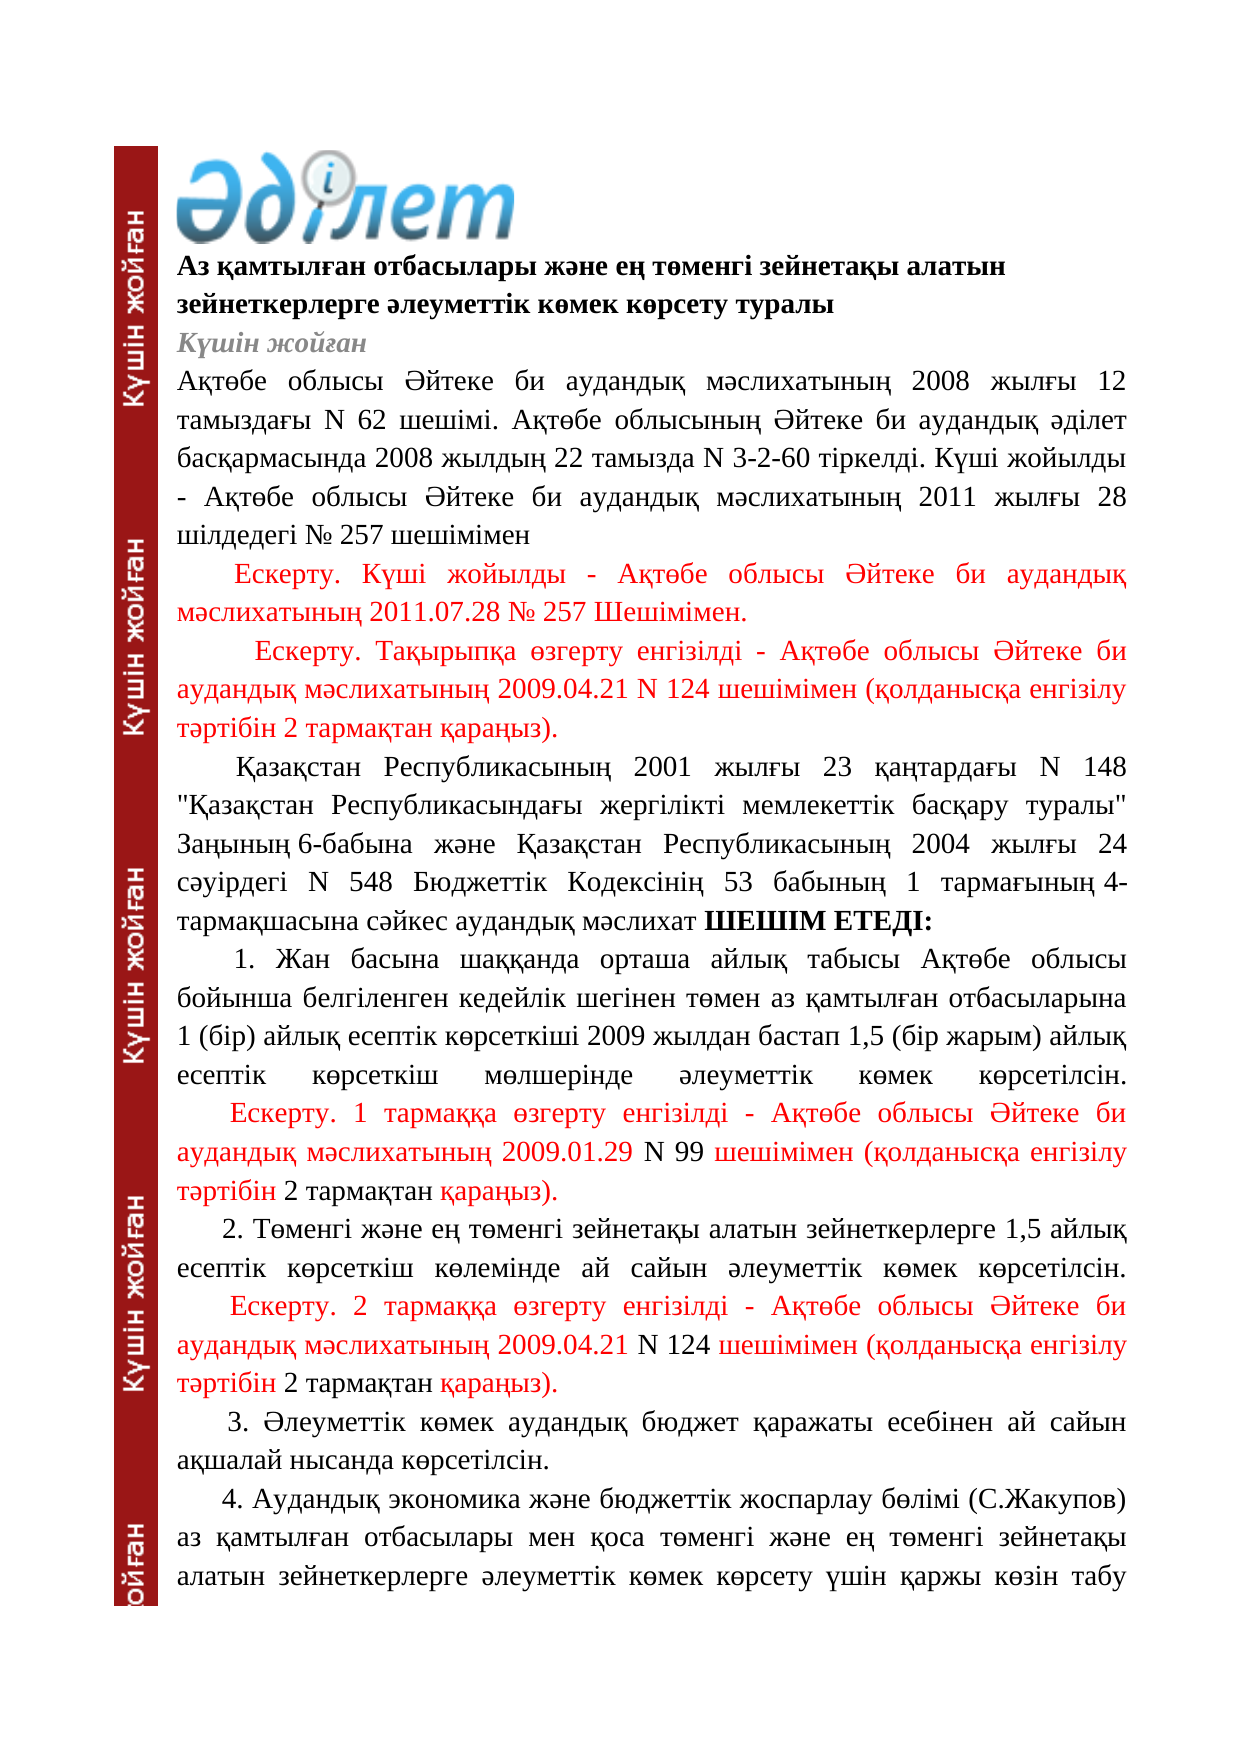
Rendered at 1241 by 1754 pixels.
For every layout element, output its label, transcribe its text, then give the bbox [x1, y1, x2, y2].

picture [114, 146, 158, 248]
text 2. Төменгі және ең төменгі зейнетақы алатын зейнеткерлерге 1,5 айлық есептік көрсеткіш көлемінде ай сайын әлеуметтік көмек көрсетілсін. Ескерту. 2 тармаққа өзгерту енгізілді - Ақтөбе облысы Әйтеке би аудандық мәслихатының 2009.04.21 N 124 шешімімен (қолданысқа енгізілу тәртібін 2 тармақтан қараңыз). [112, 1211, 1128, 1399]
picture [114, 1592, 158, 1606]
text Ақтөбе облысы Әйтеке би аудандық мәслихатының 2008 жылғы 12 тамыздағы N 62 шешімі. Ақтөбе облысының Әйтеке би аудандық әділет басқармасында 2008 жылдың 22 тамызда N 3-2-60 тіркелді. Күші жойылды - Ақтөбе облысы Әйтеке би аудандық мәслихатының 2011 жылғы 28 шілдедегі № 257 шешімімен [112, 363, 1128, 551]
picture [114, 628, 158, 633]
picture [114, 358, 158, 363]
text Ескерту. Тақырыпқа өзгерту енгізілді - Ақтөбе облысы Әйтеке би аудандық мәслихатының 2009.04.21 N 124 шешімімен (қолданысқа енгізілу тәртібін 2 тармақтан қараңыз). [112, 633, 1128, 744]
picture [114, 744, 158, 749]
text Ескерту. Күші жойылды - Ақтөбе облысы Әйтеке би аудандық мәслихатының 2011.07.28 № 257 Шешімімен. [112, 556, 1128, 628]
text Күшін жойған [112, 325, 1128, 358]
text 1. Жан басына шаққанда орташа айлық табысы Ақтөбе облысы бойынша белгіленген кедейлік шегінен төмен аз қамтылған отбасыларына 1 (бір) айлық есептік көрсеткіші 2009 жылдан бастап 1,5 (бір жарым) айлық есептік көрсеткіш мөлшерінде әлеуметтік көмек көрсетілсін. Ескерту. 1 тармаққа өзгерту енгізілді - Ақтөбе облысы Әйтеке би аудандық мәслихатының 2009.01.29 N 99 шешімімен (қолданысқа енгізілу тәртібін 2 тармақтан қараңыз). [112, 941, 1128, 1206]
picture [114, 551, 158, 556]
picture [114, 1476, 158, 1481]
picture [114, 936, 158, 941]
picture [114, 320, 158, 325]
text Аз қамтылған отбасылары және ең төменгі зейнетақы алатын зейнеткерлерге әлеуметтік көмек көрсету туралы [112, 248, 1128, 320]
picture [176, 150, 515, 244]
text 3. Әлеуметтік көмек аудандық бюджет қаражаты есебінен ай сайын ақшалай нысанда көрсетілсін. [112, 1404, 1128, 1476]
text Қазақстан Республикасының 2001 жылғы 23 қаңтардағы N 148 "Қазақстан Республикасындағы жергілікті мемлекеттік басқару туралы" Заңының 6-бабына және Қазақстан Республикасының 2004 жылғы 24 сәуірдегі N 548 Бюджеттік Кодексінің 53 бабының 1 тармағының 4-тармақшасына сәйкес аудандық мәслихат ШЕШІМ ЕТЕДІ: [112, 749, 1128, 936]
picture [114, 1206, 158, 1211]
picture [114, 1399, 158, 1404]
